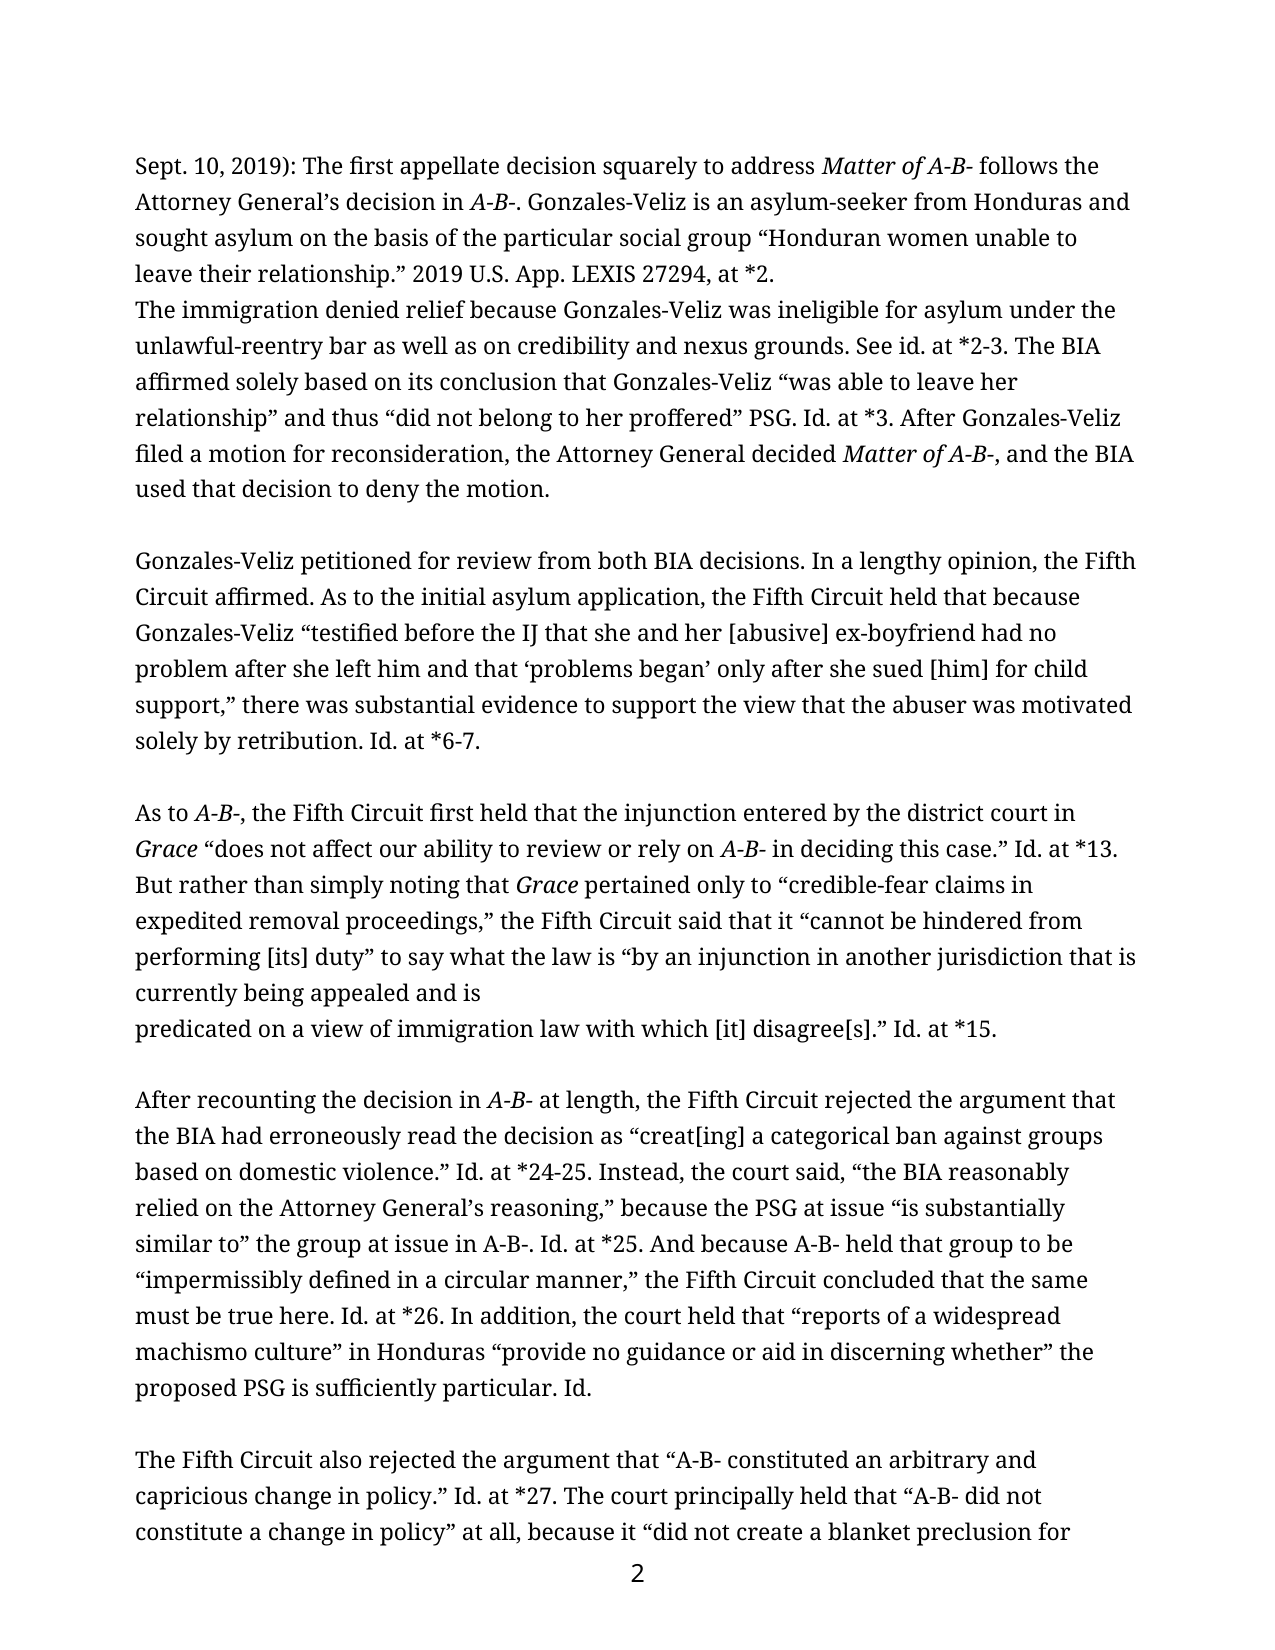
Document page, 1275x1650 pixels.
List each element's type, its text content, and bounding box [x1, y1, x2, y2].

text As to A-B-, the Fifth Circuit first held that the injunction entered by the district court in Grace “does not affect our ability to review or rely on A-B- in deciding this case.” Id. at *13. But rather than simply noting that Grace pertained only to “credible-fear claims in expedited removal proceedings,” the Fifth Circuit said that it “cannot be hindered from performing [its] duty” to say what the law is “by an injunction in another jurisdiction that is currently being appealed and is [135, 797, 1138, 1008]
text Gonzales-Veliz petitioned for review from both BIA decisions. In a lengthy opinion, the Fifth Circuit affirmed. As to the initial asylum application, the Fifth Circuit held that because Gonzales-Veliz “testified before the IJ that she and her [abusive] ex-boyfriend had no problem after she left him and that ‘problems began’ only after she sued [him] for child support,” there was substantial evidence to support the view that the abuser was motivated solely by retribution. Id. at *6-7. [135, 545, 1138, 756]
text predicated on a view of immigration law with which [it] disagree[s].” Id. at *15. [135, 1012, 1138, 1044]
text After recounting the decision in A-B- at length, the Fifth Circuit rejected the argument that the BIA had erroneously read the decision as “creat[ing] a categorical ban against groups based on domestic violence.” Id. at *24-25. Instead, the court said, “the BIA reasonably relied on the Attorney General’s reasoning,” because the PSG at issue “is substantially similar to” the group at issue in A-B-. Id. at *25. And because A-B- held that group to be “impermissibly defined in a circular manner,” the Fifth Circuit concluded that the same must be true here. Id. at *26. In addition, the court held that “reports of a widespread machismo culture” in Honduras “provide no guidance or aid in discerning whether” the proposed PSG is sufficiently particular. Id. [135, 1084, 1138, 1403]
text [135, 1444, 1138, 1547]
text Sept. 10, 2019): The first appellate decision squarely to address Matter of A-B- follows the Attorney General’s decision in A-B-. Gonzales-Veliz is an asylum-seeker from Honduras and sought asylum on the basis of the particular social group “Honduran women unable to leave their relationship.” 2019 U.S. App. LEXIS 27294, at *2. [135, 150, 1138, 289]
text The immigration denied relief because Gonzales-Veliz was ineligible for asylum under the unlawful-reentry bar as well as on credibility and nexus grounds. See id. at *2-3. The BIA affirmed solely based on its conclusion that Gonzales-Veliz “was able to leave her relationship” and thus “did not belong to her proffered” PSG. Id. at *3. After Gonzales-Veliz filed a motion for reconsideration, the Attorney General decided Matter of A-B-, and the BIA used that decision to deny the motion. [135, 294, 1138, 505]
